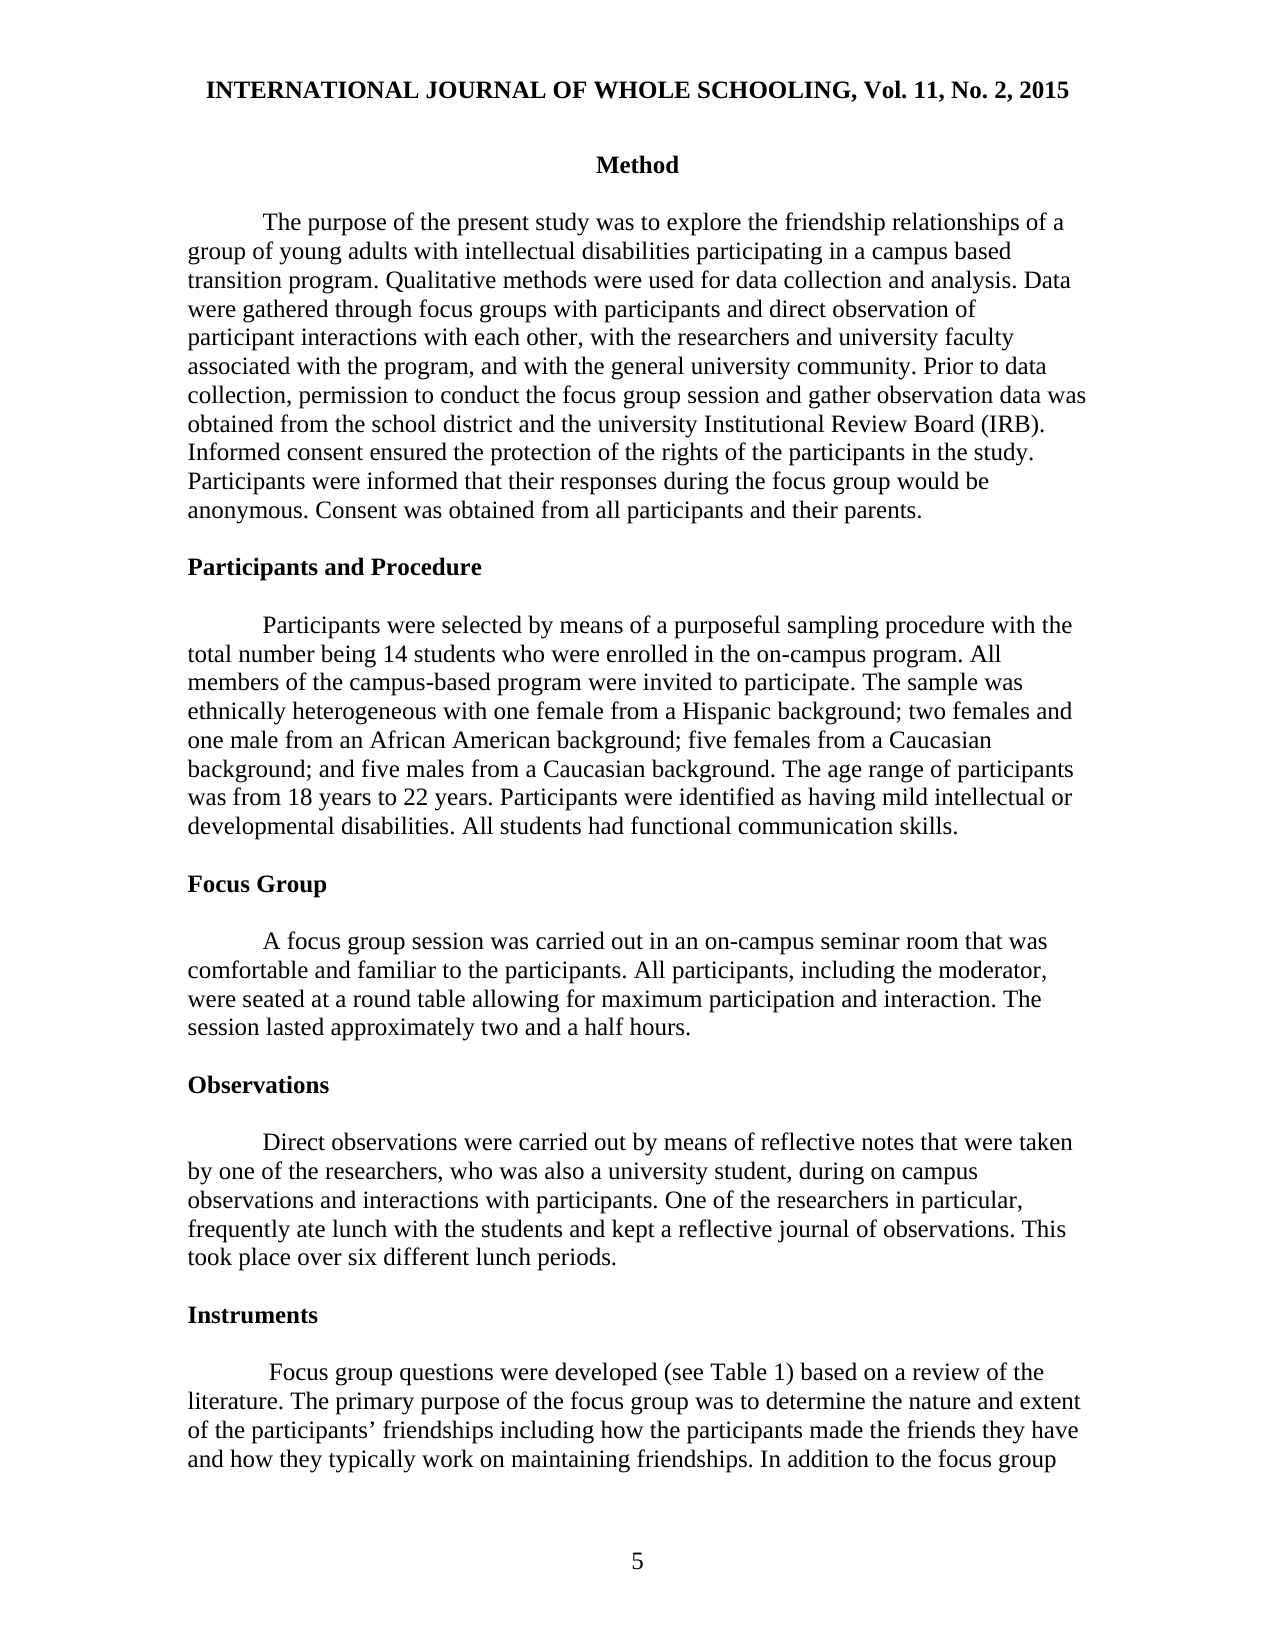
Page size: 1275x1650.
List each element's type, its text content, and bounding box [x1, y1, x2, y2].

text Participants were selected by means of a purposeful sampling procedure with the total number being 14 students who were enrolled in the on-campus program. All members of the campus-based program were invited to participate. The sample was ethnically heterogeneous with one female from a Hispanic background; two females and one male from an African American background; five females from a Caucasian background; and five males from a Caucasian background. The age range of participants was from 18 years to 22 years. Participants were identified as having mild intellectual or developmental disabilities. All students had functional communication skills. [187, 610, 1087, 869]
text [187, 1357, 1087, 1472]
text Observations [187, 1070, 1087, 1099]
text The purpose of the present study was to explore the friendship relationships of a group of young adults with intellectual disabilities participating in a campus based transition program. Qualitative methods were used for data collection and analysis. Data were gathered through focus groups with participants and direct observation of participant interactions with each other, with the researchers and university faculty associated with the program, and with the general university community. Prior to data collection, permission to conduct the focus group session and gather observation data was obtained from the school district and the university Institutional Review Board (IRB). Informed consent ensured the protection of the rights of the participants in the study. Participants were informed that their responses during the focus group would be anonymous. Consent was obtained from all participants and their parents. [187, 207, 1087, 524]
text Method [187, 150, 1087, 179]
text Participants and Procedure [187, 552, 1087, 581]
text Direct observations were carried out by means of reflective notes that were taken by one of the researchers, who was also a university student, during on campus observations and interactions with participants. One of the researchers in particular, frequently ate lunch with the students and kept a reflective journal of observations. This took place over six different lunch periods. [187, 1127, 1087, 1271]
text Focus Group [187, 869, 1087, 897]
text Instruments [187, 1300, 1087, 1329]
text A focus group session was carried out in an on-campus seminar room that was comfortable and familiar to the participants. All participants, including the moderator, were seated at a round table allowing for maximum participation and interaction. The session lasted approximately two and a half hours. [187, 926, 1087, 1041]
